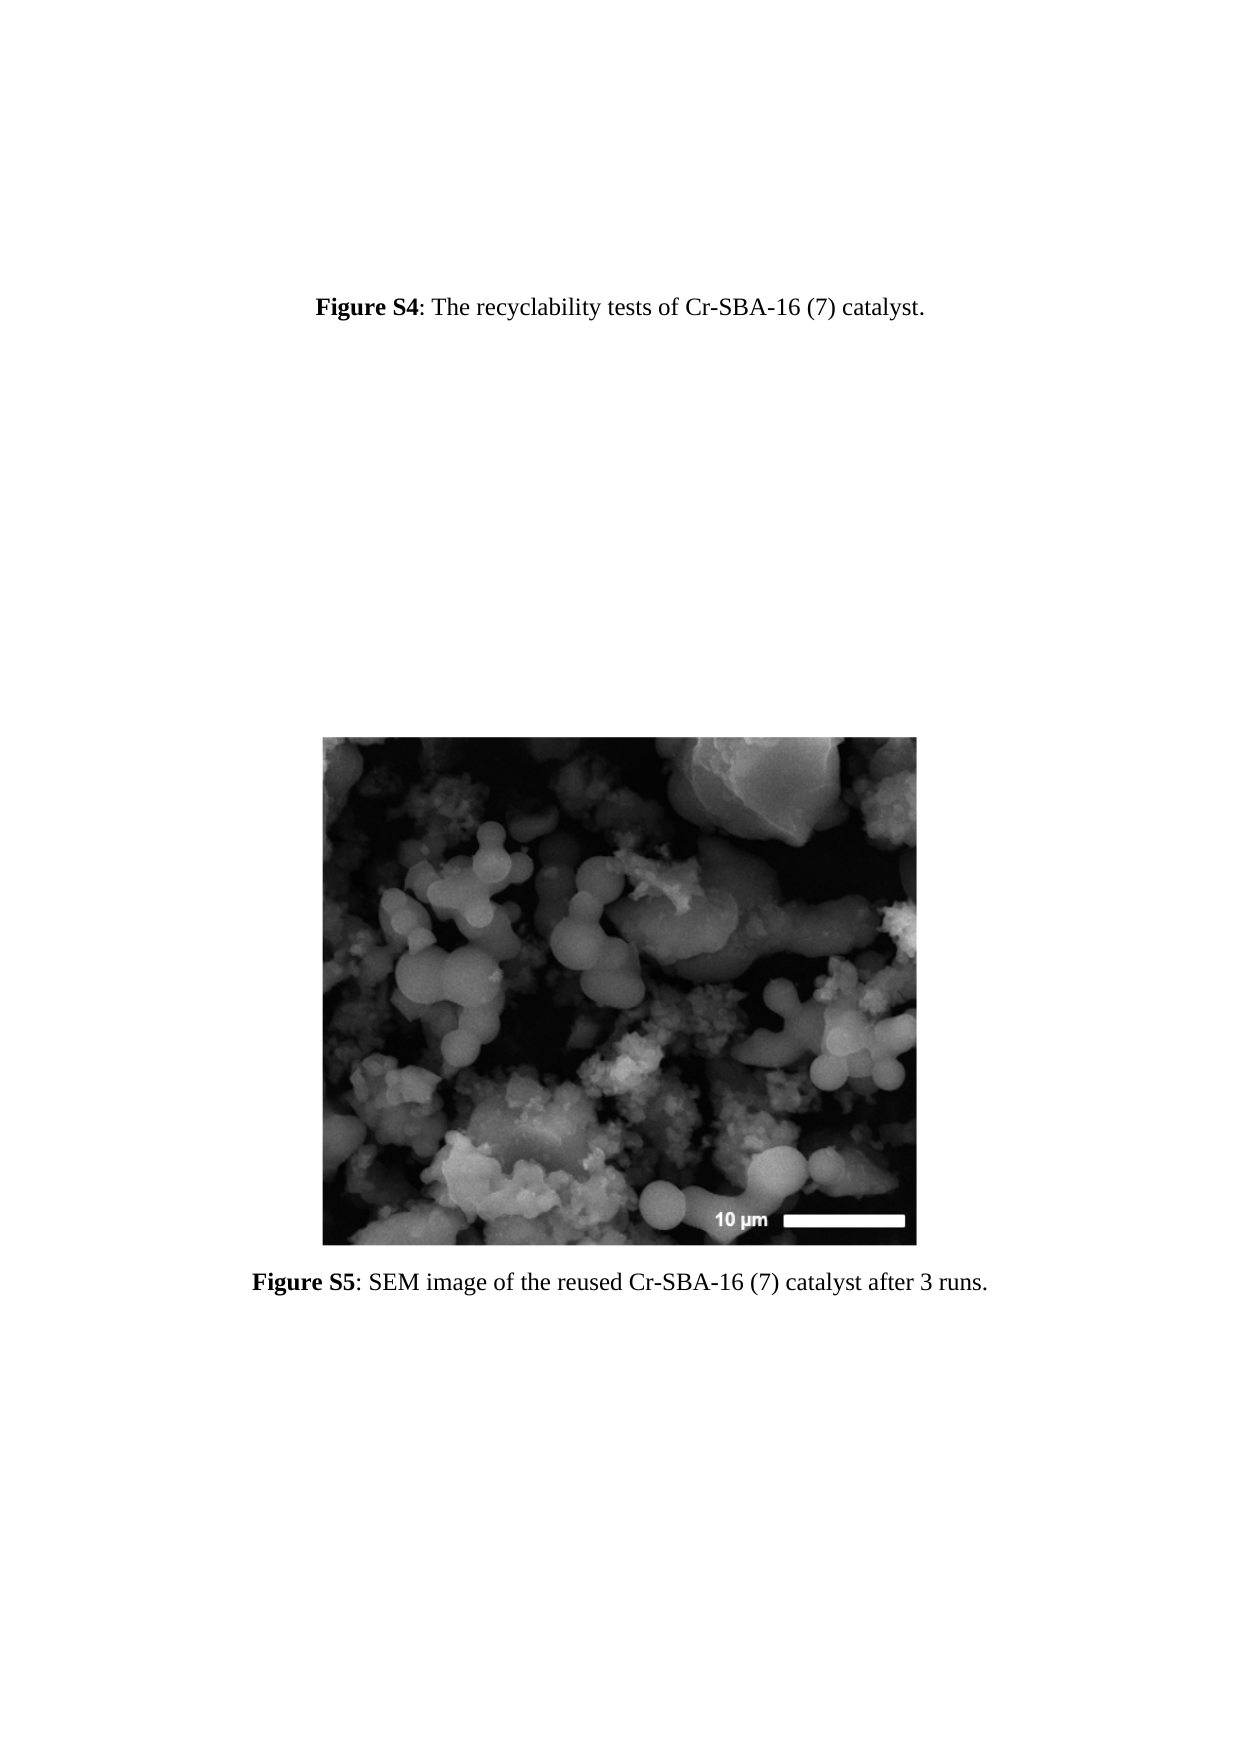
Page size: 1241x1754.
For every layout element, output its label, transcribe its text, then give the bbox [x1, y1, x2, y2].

picture [322, 736, 918, 1248]
text Figure S5: SEM image of the reused Cr-SBA-16 (7) catalyst after 3 runs. [187, 1267, 1053, 1295]
text Figure S4: The recyclability tests of Cr-SBA-16 (7) catalyst. [187, 291, 1053, 321]
